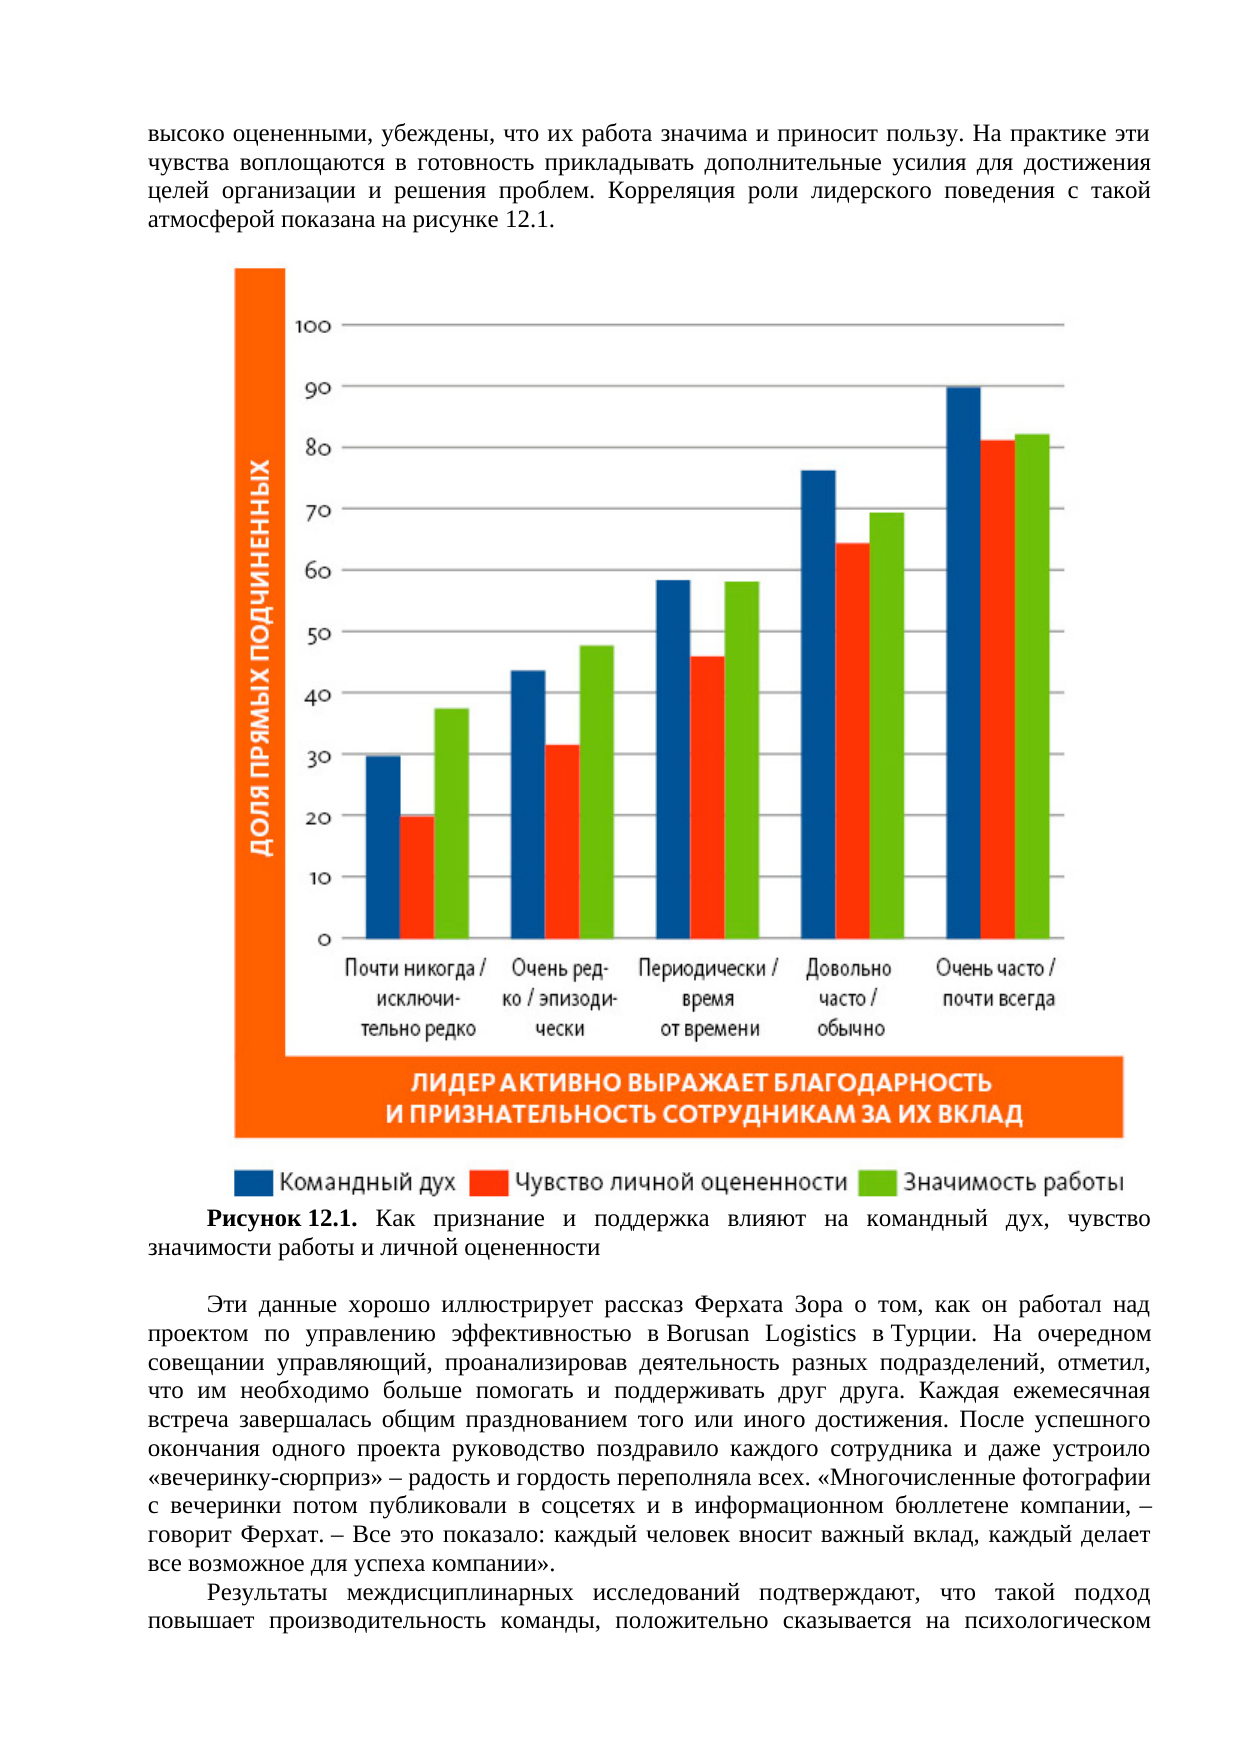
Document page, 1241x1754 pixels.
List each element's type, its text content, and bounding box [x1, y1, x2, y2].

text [148, 1577, 1152, 1634]
picture [227, 261, 1132, 1204]
text Наши опросы подтверждают, что подлинный командный дух и чувство взаимосвязанности присущи коллективам, где лидеры активно выражают благодарность и признательность сотрудникам за их вклад. Те же сотрудники сообщают, что чувствуют себя высоко оцененными, убеждены, что их работа значима и приносит пользу. На практике эти чувства воплощаются в готовность прикладывать дополнительные усилия для достижения целей организации и решения проблем. Корреляция роли лидерского поведения с такой атмосферой показана на рисунке 12.1. [148, 118, 1152, 233]
text Рисунок 12.1. Как признание и поддержка влияют на командный дух, чувство значимости работы и личной оцененности [148, 1203, 1152, 1261]
text Эти данные хорошо иллюстрирует рассказ Ферхата Зора о том, как он работал над проектом по управлению эффективностью в Borusan Logistics в Турции. На очередном совещании управляющий, проанализировав деятельность разных подразделений, отметил, что им необходимо больше помогать и поддерживать друг друга. Каждая ежемесячная встреча завершалась общим празднованием того или иного достижения. После успешного окончания одного проекта руководство поздравило каждого сотрудника и даже устроило «вечеринку-сюрприз» – радость и гордость переполняла всех. «Многочисленные фотографии с вечеринки потом публиковали в соцсетях и в информационном бюллетене компании, – говорит Ферхат. – Все это показало: каждый человек вносит важный вклад, каждый делает все возможное для успеха компании». [148, 1289, 1152, 1577]
